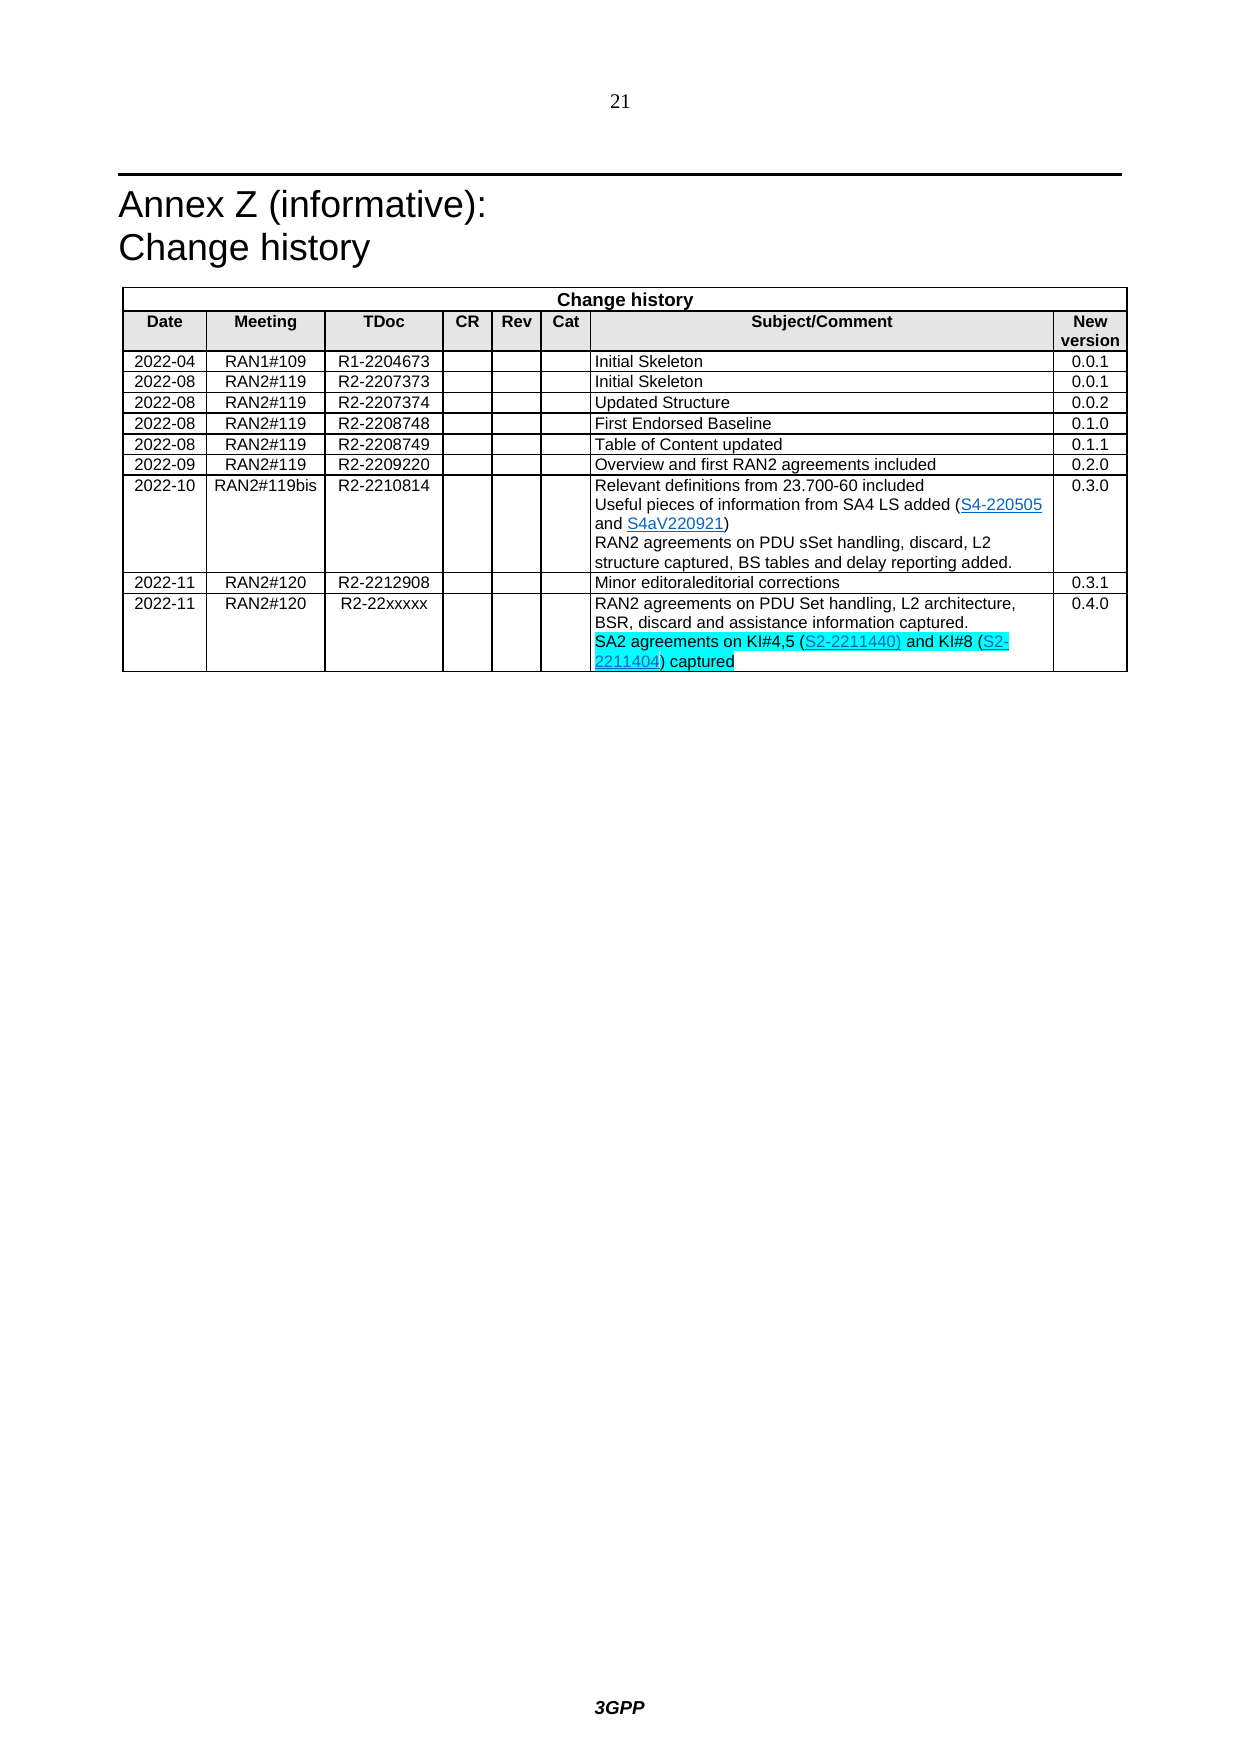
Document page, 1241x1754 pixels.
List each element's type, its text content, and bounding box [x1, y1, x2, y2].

table_cell [542, 435, 590, 453]
table_cell 2022-08 [124, 435, 206, 453]
table_cell [493, 476, 540, 572]
table_cell R2-2212908 [326, 573, 442, 592]
table_cell 0.3.0 [1054, 476, 1126, 572]
table_cell RAN2#119bis [207, 476, 324, 572]
table_cell [542, 573, 590, 592]
table_cell [444, 476, 491, 572]
table_cell Meeting [207, 312, 324, 350]
table_cell [493, 435, 540, 453]
table_cell R2-2207374 [326, 393, 442, 412]
table_cell CR [444, 312, 491, 350]
table_cell 2022-10 [124, 476, 206, 572]
table_cell [493, 414, 540, 433]
table_cell RAN2#120 [207, 573, 324, 592]
table_cell [444, 414, 491, 433]
table_cell [542, 414, 590, 433]
table_cell Initial Skeleton [591, 372, 1053, 391]
table_cell [444, 455, 491, 474]
table_cell 0.2.0 [1054, 455, 1126, 474]
table_cell 0.0.1 [1054, 352, 1126, 371]
table_cell Rev [493, 312, 540, 350]
table_cell 0.0.1 [1054, 372, 1126, 391]
table_cell 0.0.2 [1054, 393, 1126, 412]
table_cell 2022-09 [124, 455, 206, 474]
table_cell [542, 352, 590, 371]
table_cell [444, 435, 491, 453]
table_cell RAN1#109 [207, 352, 324, 371]
table_cell [493, 393, 540, 412]
table_cell RAN2#119 [207, 393, 324, 412]
table_cell TDoc [326, 312, 442, 350]
table_cell [542, 455, 590, 474]
table_cell [1054, 594, 1126, 671]
table_cell Minor corrections [591, 573, 1053, 592]
table_cell R2-2209220 [326, 455, 442, 474]
table_cell Table of Content updated [591, 435, 1053, 453]
table_cell 0.1.1 [1054, 435, 1126, 453]
table_cell RAN2#119 [207, 435, 324, 453]
table_cell 0.1.0 [1054, 414, 1126, 433]
table_cell 0.3.1 [1054, 573, 1126, 592]
table_cell Cat [542, 312, 590, 350]
table_cell New version [1054, 312, 1126, 350]
table_cell Initial Skeleton [591, 352, 1053, 371]
table_cell RAN2#119 [207, 372, 324, 391]
table_cell [542, 393, 590, 412]
table_cell 2022-08 [124, 372, 206, 391]
table_cell 2022-04 [124, 352, 206, 371]
table_cell Updated Structure [591, 393, 1053, 412]
table_cell [444, 352, 491, 371]
table_cell RAN2#119 [207, 455, 324, 474]
table_cell R1-2204673 [326, 352, 442, 371]
table_cell [444, 573, 491, 592]
table_cell 2022-11 [124, 573, 206, 592]
table_cell [493, 455, 540, 474]
table_cell [444, 594, 491, 671]
table_cell [207, 594, 324, 671]
table_cell Subject/Comment [591, 312, 1053, 350]
subtitle Annex Z (informative): Change history [118, 176, 1122, 268]
table_cell R2-2207373 [326, 372, 442, 391]
table_cell Date [124, 312, 206, 350]
table_cell [493, 573, 540, 592]
table_header Change history [124, 288, 1126, 310]
table_cell [326, 594, 442, 671]
table_cell 2022-08 [124, 414, 206, 433]
table_cell [444, 372, 491, 391]
table_cell R2-2208748 [326, 414, 442, 433]
table_cell [542, 476, 590, 572]
table_cell [444, 393, 491, 412]
table_cell [493, 594, 540, 671]
table_cell R2-2208749 [326, 435, 442, 453]
table_cell [493, 372, 540, 391]
table_cell RAN2#119 [207, 414, 324, 433]
table_cell [493, 352, 540, 371]
table_cell [542, 594, 590, 671]
table_cell [591, 594, 1053, 671]
table_cell [124, 594, 206, 671]
table_cell [542, 372, 590, 391]
table_cell Overview and first RAN2 agreements included [591, 455, 1053, 474]
table_cell R2-2210814 [326, 476, 442, 572]
table_cell 2022-08 [124, 393, 206, 412]
table_cell Relevant definitions from 23.700-60 included Useful pieces of information from SA4 LS added (S4-220505 and S4aV220921) RAN2 agreements on PDU et handling, discard, L2 structure captured, BS tables and delay reporting added. [591, 476, 1053, 572]
table_cell First Endorsed Baseline [591, 414, 1053, 433]
